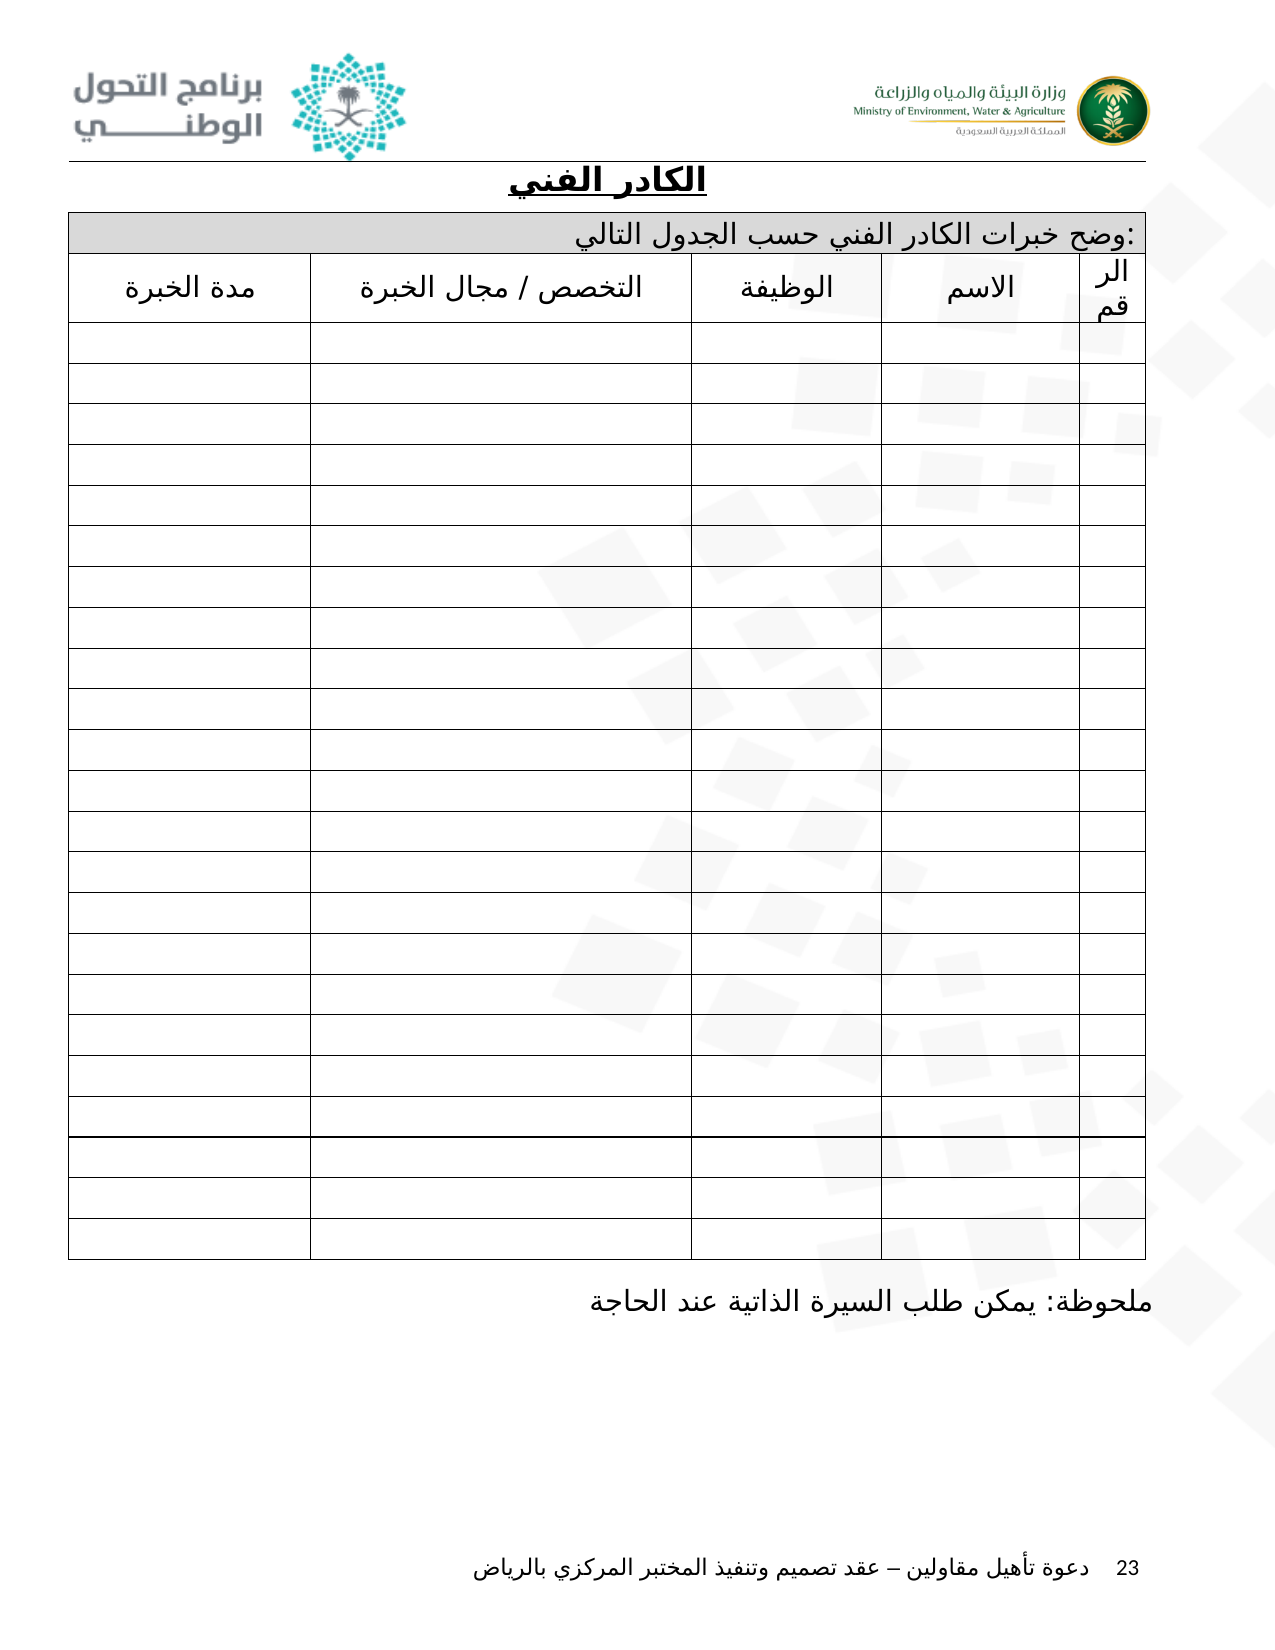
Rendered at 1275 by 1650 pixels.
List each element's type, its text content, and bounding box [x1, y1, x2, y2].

table_cell [69, 934, 310, 973]
table_cell [69, 486, 310, 525]
table_cell [882, 526, 1079, 566]
table_cell [69, 649, 310, 688]
table_cell [882, 1056, 1079, 1096]
table_cell [882, 1015, 1079, 1055]
table_cell الوظيفة [692, 254, 881, 322]
table_cell [311, 567, 691, 607]
table_cell [69, 730, 310, 770]
table_cell [882, 1178, 1079, 1218]
table_cell [311, 1219, 691, 1258]
table_cell [311, 1097, 691, 1136]
table_cell الرقم [1080, 254, 1145, 322]
table_cell [1080, 689, 1145, 729]
table_cell [882, 608, 1079, 648]
table_cell [1080, 852, 1145, 892]
table_cell [311, 934, 691, 973]
table_cell [692, 445, 881, 485]
table_cell [311, 1056, 691, 1096]
table_cell [882, 852, 1079, 892]
table_cell [1080, 1015, 1145, 1055]
table_cell [311, 975, 691, 1014]
table_cell [69, 404, 310, 444]
table_cell [69, 526, 310, 566]
table_cell [882, 812, 1079, 851]
table_cell [69, 608, 310, 648]
table_cell [311, 812, 691, 851]
table_cell [69, 1138, 310, 1177]
table_cell [1080, 1097, 1145, 1136]
table_cell [882, 404, 1079, 444]
table_cell [1080, 975, 1145, 1014]
table_cell [311, 771, 691, 811]
table_cell [311, 323, 691, 362]
table_cell [69, 1056, 310, 1096]
table_cell [69, 323, 310, 362]
table_cell [882, 1138, 1079, 1177]
table_cell [692, 689, 881, 729]
table_cell [692, 1056, 881, 1096]
table_cell [69, 771, 310, 811]
table_cell [1080, 1056, 1145, 1096]
table_cell [311, 364, 691, 403]
table_cell [692, 1097, 881, 1136]
table_cell [882, 975, 1079, 1014]
table_cell [69, 1219, 310, 1258]
table_cell [311, 445, 691, 485]
text ملحوظة: يمكن طلب السيرة الذاتية عند الحاجة [122, 1284, 1153, 1318]
table_cell [311, 404, 691, 444]
table_cell [692, 975, 881, 1014]
table_cell [69, 1015, 310, 1055]
table_cell [69, 975, 310, 1014]
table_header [69, 162, 1146, 212]
table_cell [882, 1097, 1079, 1136]
table_cell [69, 852, 310, 892]
table_cell [1080, 323, 1145, 362]
table_cell [692, 1138, 881, 1177]
table_cell [692, 730, 881, 770]
table_cell [882, 771, 1079, 811]
table_cell [692, 771, 881, 811]
table_cell [882, 1219, 1079, 1258]
table_cell [311, 852, 691, 892]
picture [2, 0, 1275, 1648]
table_cell [69, 812, 310, 851]
table_cell [1080, 812, 1145, 851]
table_cell [1080, 771, 1145, 811]
table_cell [692, 404, 881, 444]
table_cell [692, 1219, 881, 1258]
table_cell [311, 486, 691, 525]
table_cell [692, 486, 881, 525]
table_cell [692, 526, 881, 566]
table_cell [882, 730, 1079, 770]
table_cell [69, 1097, 310, 1136]
table_cell [311, 1138, 691, 1177]
table_cell [1080, 486, 1145, 525]
table_cell [311, 689, 691, 729]
table_cell [69, 364, 310, 403]
table_cell [1080, 934, 1145, 973]
table_cell [1080, 567, 1145, 607]
table_cell [882, 689, 1079, 729]
table_cell [882, 486, 1079, 525]
table_cell مدة الخبرة [69, 254, 310, 322]
table_cell [882, 364, 1079, 403]
table_cell [692, 934, 881, 973]
table_cell [882, 934, 1079, 973]
table_cell [311, 893, 691, 933]
table_cell [692, 567, 881, 607]
table_cell [1080, 608, 1145, 648]
table_cell [1080, 730, 1145, 770]
table_cell [69, 689, 310, 729]
table_cell [311, 526, 691, 566]
table_cell وضح خبرات الكادر الفني حسب الجدول التالي: [69, 213, 1145, 253]
table_cell [311, 730, 691, 770]
table_cell [69, 567, 310, 607]
table_cell [692, 649, 881, 688]
table_cell [69, 893, 310, 933]
table_cell [1080, 649, 1145, 688]
table_cell [69, 1178, 310, 1218]
table_cell [1080, 445, 1145, 485]
table_cell [692, 893, 881, 933]
table_cell [1080, 526, 1145, 566]
table_cell [1080, 404, 1145, 444]
table_cell [1080, 364, 1145, 403]
table_cell [692, 812, 881, 851]
table_cell [1080, 893, 1145, 933]
table_cell [882, 445, 1079, 485]
table_cell [692, 1178, 881, 1218]
table_cell [1080, 1219, 1145, 1258]
table_cell التخصص / مجال الخبرة [311, 254, 691, 322]
table_cell [1080, 1178, 1145, 1218]
table_cell [311, 608, 691, 648]
table_cell [311, 1015, 691, 1055]
table_cell [311, 649, 691, 688]
table_cell [692, 323, 881, 362]
table_cell [692, 364, 881, 403]
table_cell [1080, 1138, 1145, 1177]
table_cell [692, 852, 881, 892]
table_cell [692, 1015, 881, 1055]
table_cell [692, 608, 881, 648]
table_cell [882, 567, 1079, 607]
table_cell [882, 649, 1079, 688]
table_cell [882, 323, 1079, 362]
table_cell [882, 893, 1079, 933]
table_cell الاسم [882, 254, 1079, 322]
table_cell [69, 445, 310, 485]
table_cell [311, 1178, 691, 1218]
